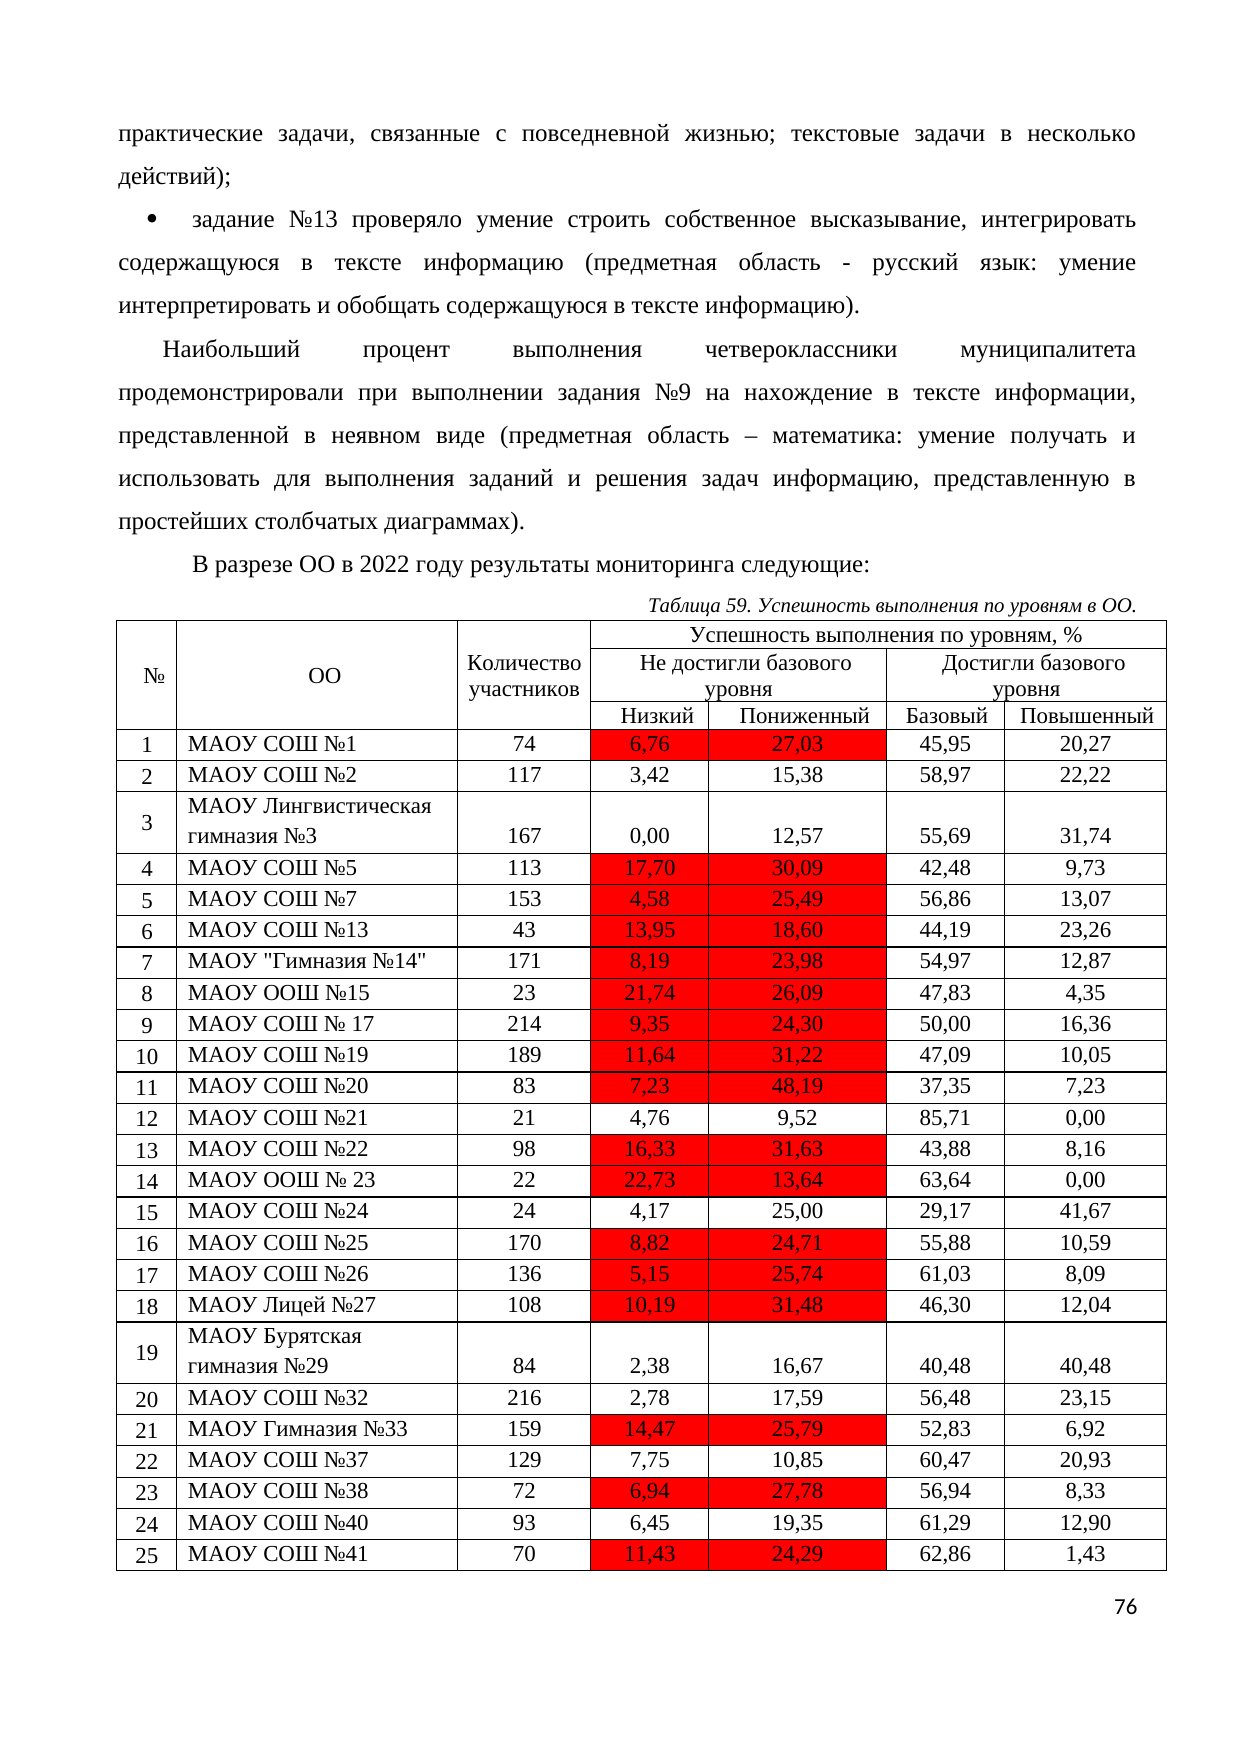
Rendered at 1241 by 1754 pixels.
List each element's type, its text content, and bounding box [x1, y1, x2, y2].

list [118, 118, 1137, 190]
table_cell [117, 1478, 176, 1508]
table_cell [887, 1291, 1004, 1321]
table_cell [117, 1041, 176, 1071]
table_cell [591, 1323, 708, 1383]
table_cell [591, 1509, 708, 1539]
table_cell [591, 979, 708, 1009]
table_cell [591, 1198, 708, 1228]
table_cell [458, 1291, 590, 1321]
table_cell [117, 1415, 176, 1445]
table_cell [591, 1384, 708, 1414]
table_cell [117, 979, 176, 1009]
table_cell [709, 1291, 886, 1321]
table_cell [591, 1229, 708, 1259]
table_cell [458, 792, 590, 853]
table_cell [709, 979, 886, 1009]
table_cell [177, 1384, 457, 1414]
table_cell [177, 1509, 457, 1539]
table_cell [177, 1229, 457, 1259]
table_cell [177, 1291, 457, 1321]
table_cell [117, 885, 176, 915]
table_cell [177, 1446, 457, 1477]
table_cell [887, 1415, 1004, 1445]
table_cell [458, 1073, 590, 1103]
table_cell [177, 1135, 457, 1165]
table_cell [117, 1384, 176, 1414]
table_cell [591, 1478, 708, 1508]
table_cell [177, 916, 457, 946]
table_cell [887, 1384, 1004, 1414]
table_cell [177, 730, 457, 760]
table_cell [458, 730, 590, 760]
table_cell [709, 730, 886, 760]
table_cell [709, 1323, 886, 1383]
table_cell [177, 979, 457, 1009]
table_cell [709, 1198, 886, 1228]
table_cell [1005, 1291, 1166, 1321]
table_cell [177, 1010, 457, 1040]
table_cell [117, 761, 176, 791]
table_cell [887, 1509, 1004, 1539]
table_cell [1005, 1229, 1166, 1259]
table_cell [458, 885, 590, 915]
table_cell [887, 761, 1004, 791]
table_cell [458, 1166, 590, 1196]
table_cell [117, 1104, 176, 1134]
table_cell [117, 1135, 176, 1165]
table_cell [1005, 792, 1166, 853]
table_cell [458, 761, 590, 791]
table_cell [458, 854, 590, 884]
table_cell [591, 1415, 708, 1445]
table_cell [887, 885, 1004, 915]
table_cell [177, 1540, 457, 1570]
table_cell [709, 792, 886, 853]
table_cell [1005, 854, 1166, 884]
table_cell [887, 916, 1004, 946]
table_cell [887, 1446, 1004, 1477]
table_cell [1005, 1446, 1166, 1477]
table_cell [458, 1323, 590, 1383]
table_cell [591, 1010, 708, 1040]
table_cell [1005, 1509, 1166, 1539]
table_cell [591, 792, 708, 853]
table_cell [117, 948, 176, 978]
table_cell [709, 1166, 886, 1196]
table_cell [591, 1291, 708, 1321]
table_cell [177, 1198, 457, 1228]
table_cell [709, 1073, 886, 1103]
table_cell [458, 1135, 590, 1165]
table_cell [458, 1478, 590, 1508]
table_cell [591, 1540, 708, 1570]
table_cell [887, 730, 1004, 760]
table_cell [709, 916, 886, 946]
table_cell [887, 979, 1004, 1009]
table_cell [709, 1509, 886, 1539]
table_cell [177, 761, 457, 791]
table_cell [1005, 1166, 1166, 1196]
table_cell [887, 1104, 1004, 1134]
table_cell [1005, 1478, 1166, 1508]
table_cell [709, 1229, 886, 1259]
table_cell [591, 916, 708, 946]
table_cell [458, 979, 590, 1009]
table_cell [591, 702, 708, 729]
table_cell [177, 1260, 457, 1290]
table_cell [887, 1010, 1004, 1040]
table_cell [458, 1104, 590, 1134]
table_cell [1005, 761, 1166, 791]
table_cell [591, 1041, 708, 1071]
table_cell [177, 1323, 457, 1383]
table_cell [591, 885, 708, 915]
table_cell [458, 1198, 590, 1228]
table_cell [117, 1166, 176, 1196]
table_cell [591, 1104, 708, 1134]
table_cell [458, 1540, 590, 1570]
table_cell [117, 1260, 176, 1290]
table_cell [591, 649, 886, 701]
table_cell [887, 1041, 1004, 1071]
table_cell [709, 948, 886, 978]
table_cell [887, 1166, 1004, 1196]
text Наибольший процент выполнения четвероклассники муниципалитета продемонстрировали при выполнении задания №9 на нахождение в тексте информации, представленной в неявном виде (предметная область – математика: умение получать и использовать для выполнения заданий и решения задач информацию, представленную в простейших столбчатых диаграммах). [118, 334, 1137, 535]
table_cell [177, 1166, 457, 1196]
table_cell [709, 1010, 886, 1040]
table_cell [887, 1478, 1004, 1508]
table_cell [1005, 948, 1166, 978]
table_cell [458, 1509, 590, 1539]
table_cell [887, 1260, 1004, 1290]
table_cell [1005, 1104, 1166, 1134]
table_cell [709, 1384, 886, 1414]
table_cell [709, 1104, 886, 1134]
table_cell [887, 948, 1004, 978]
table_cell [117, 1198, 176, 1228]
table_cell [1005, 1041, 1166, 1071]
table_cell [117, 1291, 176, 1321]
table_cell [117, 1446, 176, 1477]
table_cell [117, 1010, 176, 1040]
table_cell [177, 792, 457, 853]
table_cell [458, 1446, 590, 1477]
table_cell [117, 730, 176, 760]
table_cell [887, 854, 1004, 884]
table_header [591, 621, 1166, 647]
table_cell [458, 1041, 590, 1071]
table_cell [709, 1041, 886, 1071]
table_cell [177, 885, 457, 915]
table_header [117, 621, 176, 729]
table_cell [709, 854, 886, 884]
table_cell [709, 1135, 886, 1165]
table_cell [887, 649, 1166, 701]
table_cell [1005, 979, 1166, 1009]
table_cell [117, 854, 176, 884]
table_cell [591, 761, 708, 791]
text Таблица 59. Успешность выполнения по уровням в ОО. [118, 592, 1137, 617]
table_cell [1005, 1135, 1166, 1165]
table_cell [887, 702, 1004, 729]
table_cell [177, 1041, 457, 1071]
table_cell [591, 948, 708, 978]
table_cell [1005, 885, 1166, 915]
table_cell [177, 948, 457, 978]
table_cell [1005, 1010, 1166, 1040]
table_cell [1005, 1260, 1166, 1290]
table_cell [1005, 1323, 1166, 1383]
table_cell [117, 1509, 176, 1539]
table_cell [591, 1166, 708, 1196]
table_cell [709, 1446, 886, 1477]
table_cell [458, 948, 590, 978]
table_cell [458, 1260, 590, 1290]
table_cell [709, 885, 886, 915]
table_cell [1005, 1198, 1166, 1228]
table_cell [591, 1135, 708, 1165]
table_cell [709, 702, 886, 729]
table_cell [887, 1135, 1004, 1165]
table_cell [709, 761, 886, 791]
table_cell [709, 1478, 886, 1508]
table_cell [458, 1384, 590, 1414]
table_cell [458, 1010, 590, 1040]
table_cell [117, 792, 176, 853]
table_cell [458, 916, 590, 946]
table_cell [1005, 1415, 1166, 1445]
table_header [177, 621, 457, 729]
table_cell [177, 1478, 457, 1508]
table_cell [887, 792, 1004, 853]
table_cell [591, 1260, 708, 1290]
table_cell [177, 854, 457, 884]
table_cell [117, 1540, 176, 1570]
text В разрезе ОО в 2022 году результаты мониторинга следующие: [118, 549, 1137, 578]
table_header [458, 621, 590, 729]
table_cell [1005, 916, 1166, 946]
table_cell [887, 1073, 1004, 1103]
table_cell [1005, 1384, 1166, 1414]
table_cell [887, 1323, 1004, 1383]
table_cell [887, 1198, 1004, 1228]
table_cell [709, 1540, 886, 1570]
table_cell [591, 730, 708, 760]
list задание №13 проверяло умение строить собственное высказывание, интегрировать содержащуюся в тексте информацию (предметная область - русский язык: умение интерпретировать и обобщать содержащуюся в тексте информацию). [118, 204, 1137, 319]
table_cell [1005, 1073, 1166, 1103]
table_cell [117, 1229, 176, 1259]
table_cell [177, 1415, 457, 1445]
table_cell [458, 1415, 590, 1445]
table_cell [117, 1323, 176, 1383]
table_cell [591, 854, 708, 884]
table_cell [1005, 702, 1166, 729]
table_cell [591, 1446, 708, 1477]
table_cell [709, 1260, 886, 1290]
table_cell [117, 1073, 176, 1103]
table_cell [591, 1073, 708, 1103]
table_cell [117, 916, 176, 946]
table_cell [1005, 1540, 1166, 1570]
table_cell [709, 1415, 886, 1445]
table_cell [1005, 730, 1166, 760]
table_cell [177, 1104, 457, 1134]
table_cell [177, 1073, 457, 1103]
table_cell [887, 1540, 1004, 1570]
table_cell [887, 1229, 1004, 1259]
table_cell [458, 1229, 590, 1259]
